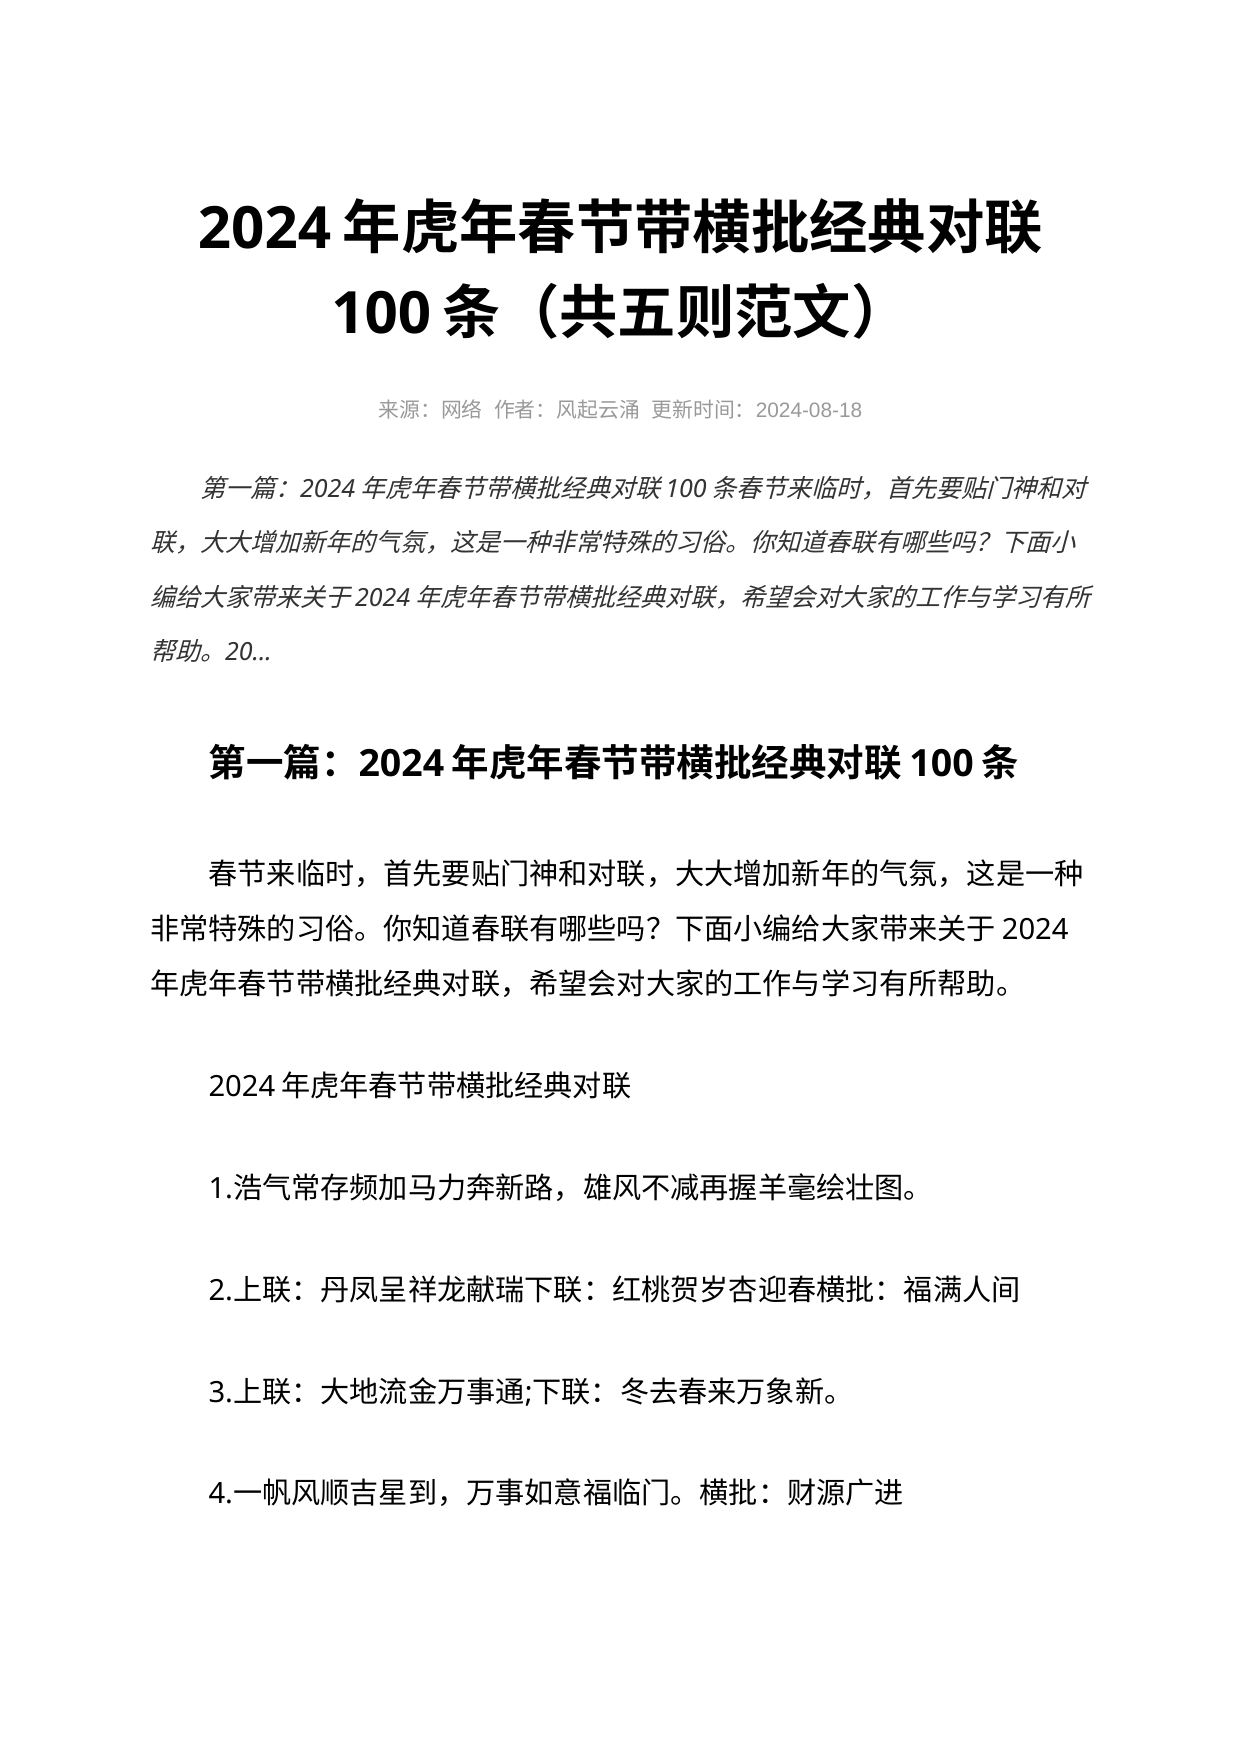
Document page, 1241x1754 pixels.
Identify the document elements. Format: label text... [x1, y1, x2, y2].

text 第一篇：2024年虎年春节带横批经典对联100条 [150, 733, 1090, 787]
text 1.浩气常存频加马力奔新路，雄风不减再握羊毫绘壮图。 [150, 1164, 1090, 1207]
text 4.一帆风顺吉星到，万事如意福临门。横批：财源广进 [150, 1470, 1090, 1512]
text 第一篇：2024年虎年春节带横批经典对联100条春节来临时，首先要贴门神和对联，大大增加新年的气氛，这是一种非常特殊的习俗。你知道春联有哪些吗？下面小编给大家带来关于2024年虎年春节带横批经典对联，希望会对大家的工作与学习有所帮助。20... [150, 468, 1090, 668]
subtitle 2024年虎年春节带横批经典对联100条（共五则范文） [150, 181, 1090, 351]
text 2.上联：丹凤呈祥龙献瑞下联：红桃贺岁杏迎春横批：福满人间 [150, 1266, 1090, 1308]
text 2024年虎年春节带横批经典对联 [150, 1062, 1090, 1104]
text 来源：网络 作者：风起云涌 更新时间：2024-08-18 [150, 398, 1090, 422]
text 春节来临时，首先要贴门神和对联，大大增加新年的气氛，这是一种非常特殊的习俗。你知道春联有哪些吗？下面小编给大家带来关于2024年虎年春节带横批经典对联，希望会对大家的工作与学习有所帮助。 [150, 851, 1090, 1003]
text 3.上联：大地流金万事通;下联：冬去春来万象新。 [150, 1368, 1090, 1411]
